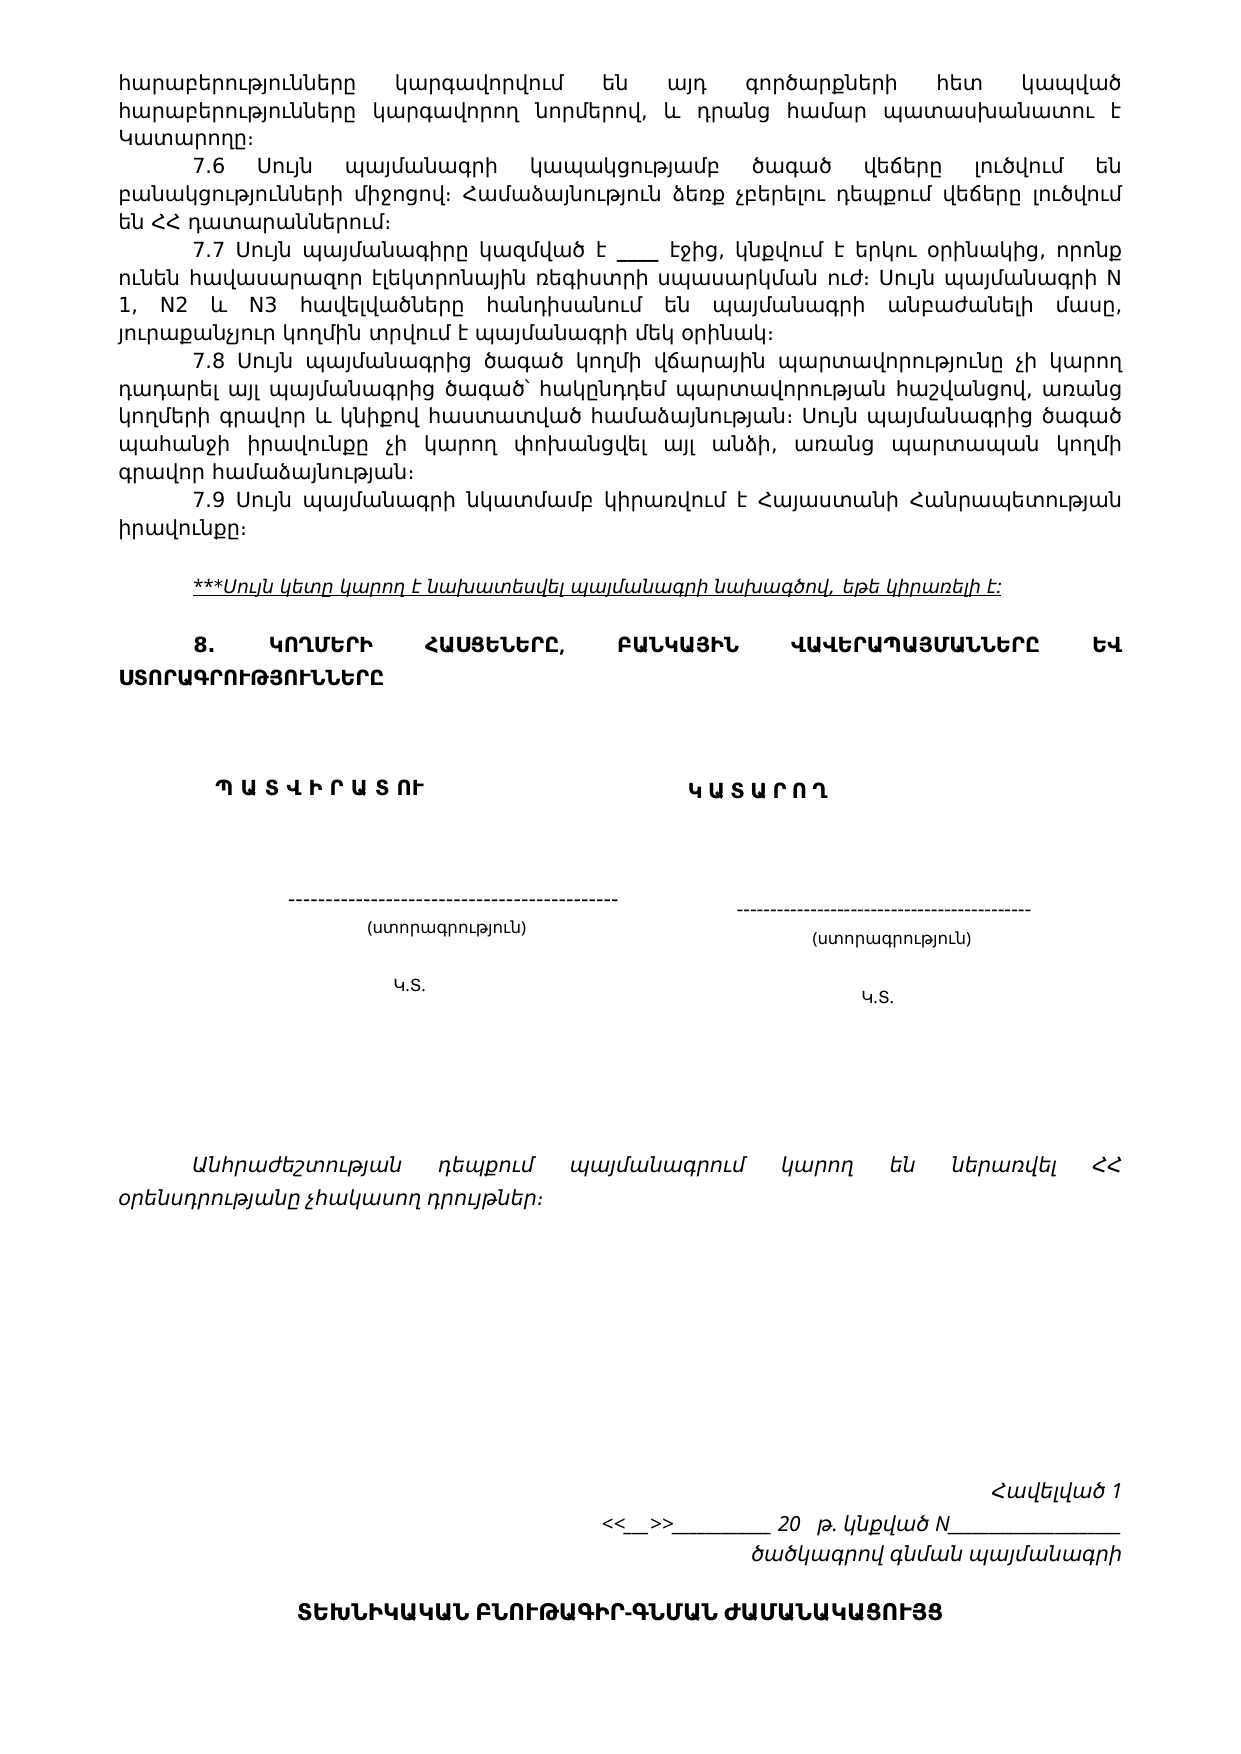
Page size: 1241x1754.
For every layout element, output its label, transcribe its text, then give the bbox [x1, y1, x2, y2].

text ծածկագրով գնման պայմանագրի [118, 1542, 1122, 1566]
text 7.6 Սույն պայմանագրի կապակցությամբ ծագած վեճերը լուծվում են բանակցությունների միջոցով։ Համաձայնություն ձեռք չբերելու դեպքում վեճերը լուծվում են ՀՀ դատարաններում։ [118, 154, 1122, 234]
text 7.7 Սույն պայմանագիրը կազմված է ____ էջից, կնքվում է երկու օրինակից, որոնք ունեն հավասարազոր էլեկտրոնային ռեգիստրի սպասարկման ուժ։ Սույն պայմանագրի N 1, N2 և N3 հավելվածները հանդիսանում են պայմանագրի անբաժանելի մասը, յուրաքանչյուր կողմին տրվում է պայմանագրի մեկ օրինակ։ [118, 238, 1122, 345]
text ***Սույն կետը կարող է նախատեսվել պայմանագրի նախագծով, եթե կիրառելի է: [118, 573, 1122, 598]
text ՏԵԽՆԻԿԱԿԱՆ ԲՆՈՒԹԱԳԻՐ-ԳՆՄԱՆ ԺԱՄԱՆԱԿԱՑՈՒՅՑ [118, 1596, 1122, 1627]
text 7.9 Սույն պայմանագրի նկատմամբ կիրառվում է Հայաստանի Հանրապետության իրավունքը։ [118, 488, 1122, 540]
table_header Պ Ա Տ Վ Ի Ր Ա Տ ՈՒ -------------------------------------------- (ստորագրություն) Կ.Տ. [204, 776, 676, 1118]
table_header Կ Ա Տ Ա Ր Ո Ղ -------------------------------------------- (ստորագրություն) Կ.Տ. [676, 776, 1104, 1118]
text Հավելված 1 [118, 1476, 1122, 1505]
text 7.8 Սույն պայմանագրից ծագած կողմի վճարային պարտավորությունը չի կարող դադարել այլ պայմանագրից ծագած՝ հակընդդեմ պարտավորության հաշվանցով, առանց կողմերի գրավոր և կնիքով հաստատված համաձայնության։ Սույն պայմանագրից ծագած պահանջի իրավունքը չի կարող փոխանցվել այլ անձի, առանց պարտապան կողմի գրավոր համաձայնության։ [118, 349, 1122, 484]
text <<___>>____________ 20 թ. կնքված N_____________________ [118, 1509, 1122, 1537]
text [118, 71, 1122, 151]
text Անհրաժեշտության դեպքում պայմանագրում կարող են ներառվել ՀՀ օրենսդրությանը չհակասող դրույթներ։ [118, 1150, 1122, 1211]
text 8. ԿՈՂՄԵՐԻ ՀԱՍՑԵՆԵՐԸ, ԲԱՆԿԱՅԻՆ ՎԱՎԵՐԱՊԱՅՄԱՆՆԵՐԸ ԵՎ ՍՏՈՐԱԳՐՈՒԹՅՈՒՆՆԵՐԸ [118, 630, 1122, 691]
